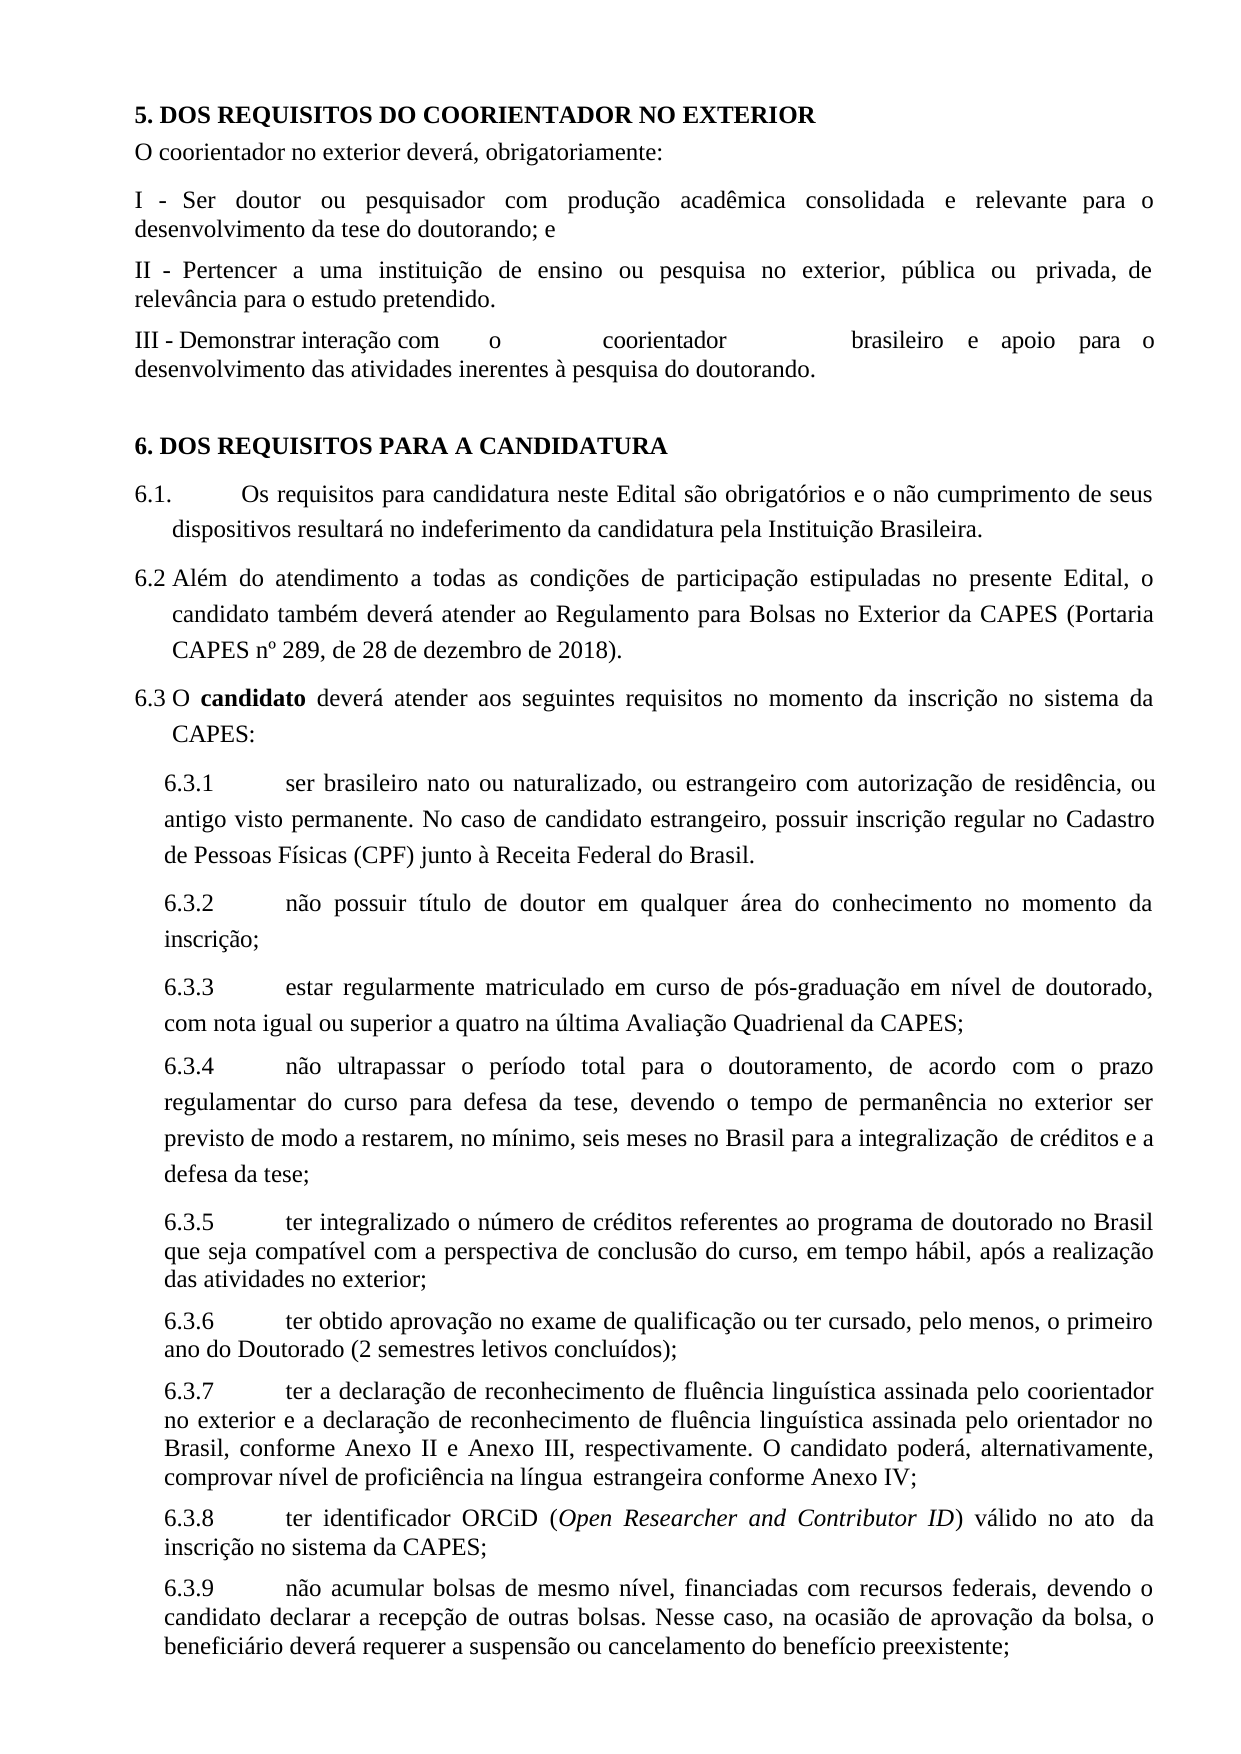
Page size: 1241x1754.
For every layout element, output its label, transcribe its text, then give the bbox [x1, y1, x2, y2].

list estar regularmente matriculado em curso de pós-graduação em nível de doutorado, com nota igual ou superior a quatro na última Avaliação Quadrienal da CAPES; [164, 972, 1154, 1037]
list Os requisitos para candidatura neste Edital são obrigatórios e o não cumprimento de seus dispositivos resultará no indeferimento da candidatura pela Instituição Brasileira. [134, 479, 1154, 543]
list não acumular bolsas de mesmo nível, financiadas com recursos federais, devendo o candidato declarar a recepção de outras bolsas. Nesse caso, na ocasião de aprovação da bolsa, o beneficiário deverá requerer a suspensão ou cancelamento do benefício preexistente; [164, 1573, 1155, 1660]
list ter obtido aprovação no exame de qualificação ou ter cursado, pelo menos, o primeiro ano do Doutorado (2 semestres letivos concluídos); [164, 1306, 1154, 1363]
list I - Ser doutor ou pesquisador com produção acadêmica consolidada e relevante para o desenvolvimento da tese do doutorando; e [134, 185, 1154, 242]
list não ultrapassar o período total para o doutoramento, de acordo com o prazo regulamentar do curso para defesa da tese, devendo o tempo de permanência no exterior ser previsto de modo a restarem, no mínimo, seis meses no Brasil para a integralização de créditos e a defesa da tese; [164, 1051, 1154, 1187]
list II - Pertencer a uma instituição de ensino ou pesquisa no exterior, pública ou privada, de relevância para o estudo pretendido. [134, 255, 1153, 312]
list O candidato deverá atender aos seguintes requisitos no momento da inscrição no sistema da CAPES: [134, 683, 1155, 748]
list Além do atendimento a todas as condições de participação estipuladas no presente Edital, o candidato também deverá atender ao Regulamento para Bolsas no Exterior da CAPES (Portaria CAPES nº 289, de 28 de dezembro de 2018). [134, 563, 1154, 664]
text O coorientador no exterior deverá, obrigatoriamente: [134, 137, 1180, 165]
list não possuir título de doutor em qualquer área do conhecimento no momento da inscrição; [164, 888, 1154, 953]
list 6. DOS REQUISITOS PARA A CANDIDATURA [134, 431, 1180, 460]
list ter integralizado o número de créditos referentes ao programa de doutorado no Brasil que seja compatível com a perspectiva de conclusão do curso, em tempo hábil, após a realização das atividades no exterior; [164, 1207, 1154, 1293]
list 5. DOS REQUISITOS DO COORIENTADOR NO EXTERIOR [134, 101, 1155, 129]
list ter a declaração de reconhecimento de fluência linguística assinada pelo coorientador no exterior e a declaração de reconhecimento de fluência linguística assinada pelo orientador no Brasil, conforme Anexo II e Anexo III, respectivamente. O candidato poderá, alternativamente, comprovar nível de proficiência na língua estrangeira conforme Anexo IV; [164, 1376, 1155, 1491]
list III - Demonstrar interação com o coorientador brasileiro e apoio para o desenvolvimento das atividades inerentes à pesquisa do doutorando. [134, 325, 1154, 382]
list ter identificador ORCiD (Open Researcher and Contributor ID) válido no ato da inscrição no sistema da CAPES; [164, 1503, 1154, 1561]
list ser brasileiro nato ou naturalizado, ou estrangeiro com autorização de residência, ou antigo visto permanente. No caso de candidato estrangeiro, possuir inscrição regular no Cadastro de Pessoas Físicas (CPF) junto à Receita Federal do Brasil. [164, 768, 1156, 868]
